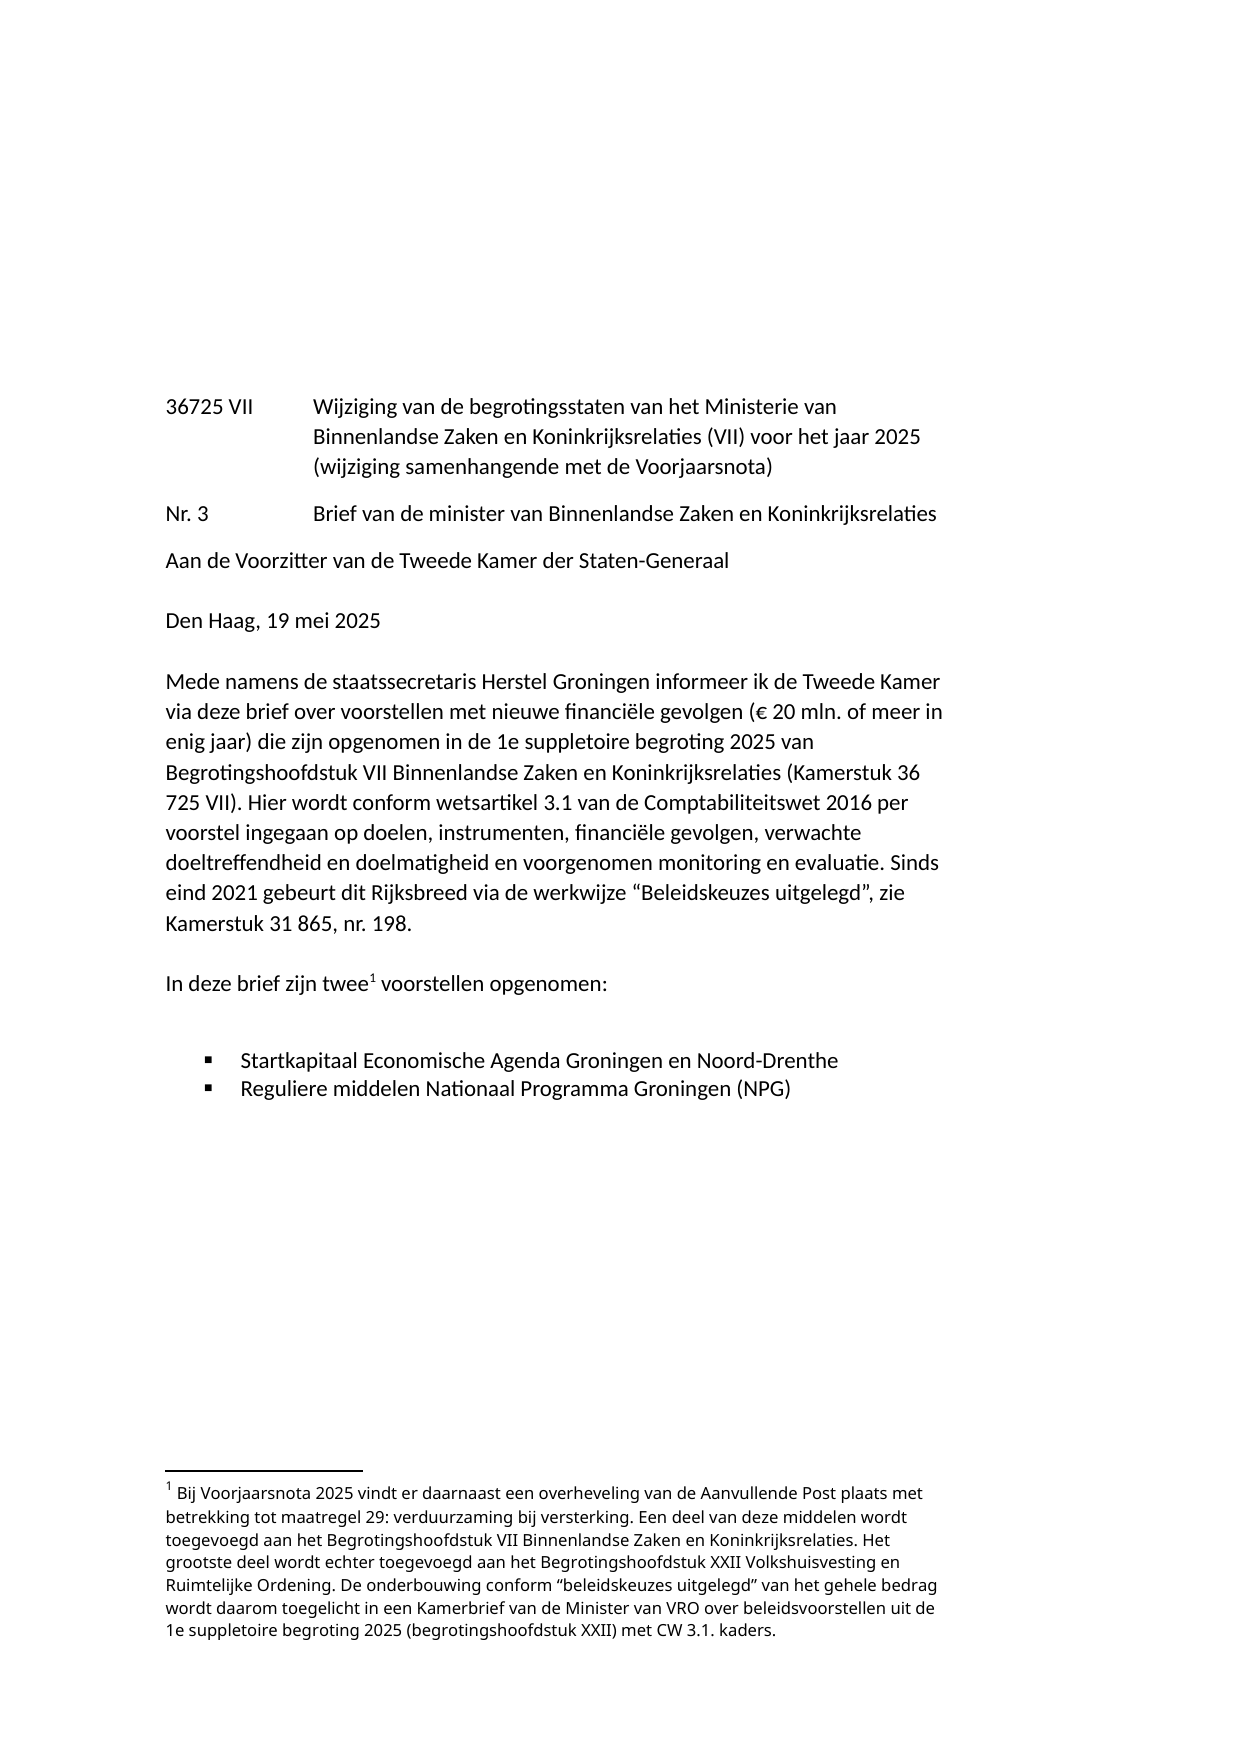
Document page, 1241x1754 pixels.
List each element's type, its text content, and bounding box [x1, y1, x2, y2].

text In deze brief zijn twee voorstellen opgenomen: [165, 969, 951, 997]
text Nr. 3 Brief van de minister van Binnenlandse Zaken en Koninkrijksrelaties [165, 499, 951, 527]
text Aan de Voorzitter van de Tweede Kamer der Staten-Generaal [165, 546, 951, 574]
text 36725 VII Wijziging van de begrotingsstaten van het Ministerie van Binnenlandse Zaken en Koninkrijksrelaties (VII) voor het jaar 2025 (wijziging samenhangende met de Voorjaarsnota) [165, 392, 951, 481]
text Den Haag, 19 mei 2025 Mede namens de staatssecretaris Herstel Groningen informeer ik de Tweede Kamer via deze brief over voorstellen met nieuwe financiële gevolgen (€ 20 mln. of meer in enig jaar) die zijn opgenomen in de 1e suppletoire begroting 2025 van Begrotingshoofdstuk VII Binnenlandse Zaken en Koninkrijksrelaties (Kamerstuk 36 725 VII). Hier wordt conform wetsartikel 3.1 van de Comptabiliteitswet 2016 per voorstel ingegaan op doelen, instrumenten, financiële gevolgen, verwachte doeltreffendheid en doelmatigheid en voorgenomen monitoring en evaluatie. Sinds eind 2021 gebeurt dit Rijksbreed via de werkwijze “Beleidskeuzes uitgelegd”, zie Kamerstuk 31 865, nr. 198. [165, 607, 951, 937]
list Startkapitaal Economische Agenda Groningen en Noord-Drenthe [203, 1046, 951, 1074]
list Reguliere middelen Nationaal Programma Groningen (NPG) [203, 1074, 951, 1102]
